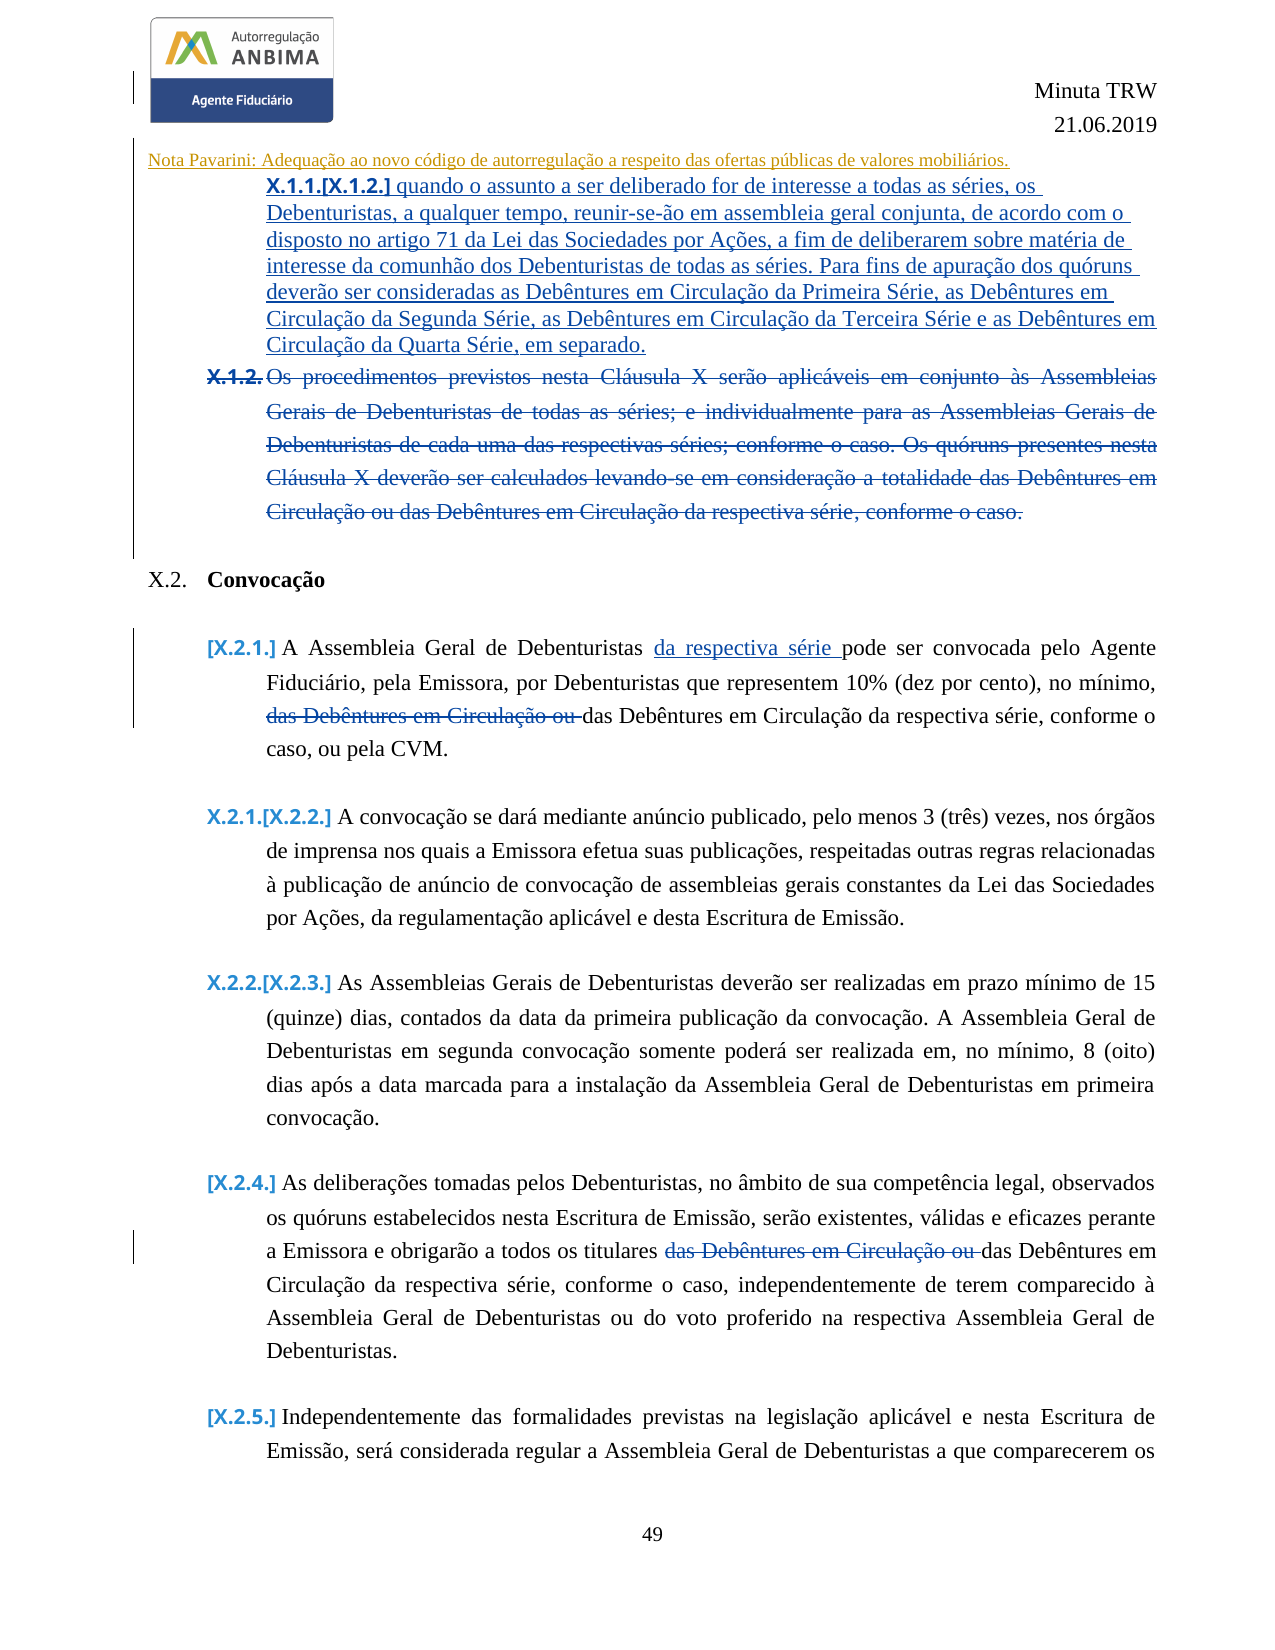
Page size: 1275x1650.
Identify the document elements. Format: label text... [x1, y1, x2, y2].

text Convocação [148, 559, 1157, 593]
list As Assembleias Gerais de Debenturistas deverão ser realizadas em prazo mínimo de 15 (quinze) dias, contados da data da primeira publicação da convocação. A Assembleia Geral de Debenturistas em segunda convocação somente poderá ser realizada em, no mínimo, 8 (oito) dias após a data marcada para a instalação da Assembleia Geral de Debenturistas em primeira convocação. [207, 964, 1157, 1130]
picture [150, 17, 334, 123]
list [207, 1397, 1157, 1464]
list A convocação se dará mediante anúncio publicado, pelo menos 3 (três) vezes, nos órgãos de imprensa nos quais a Emissora efetua suas publicações, respeitadas outras regras relacionadas à publicação de anúncio de convocação de assembleias gerais constantes da Lei das Sociedades por Ações, da regulamentação aplicável e desta Escritura de Emissão. [207, 797, 1157, 930]
list A Assembleia Geral de Debenturistas pode ser convocada pelo Agente Fiduciário, pela Emissora, por Debenturistas que representem 10% (dez por cento), no mínimo, das Debêntures em Circulação da respectiva série, conforme o caso, ou pela CVM. [207, 628, 1157, 762]
list As deliberações tomadas pelos Debenturistas, no âmbito de sua competência legal, observados os quóruns estabelecidos nesta Escritura de Emissão, serão existentes, válidas e eficazes perante a Emissora e obrigarão a todos os titulares das Debêntures em Circulação da respectiva série, conforme o caso, independentemente de terem comparecido à Assembleia Geral de Debenturistas ou do voto proferido na respectiva Assembleia Geral de Debenturistas. [207, 1164, 1157, 1364]
